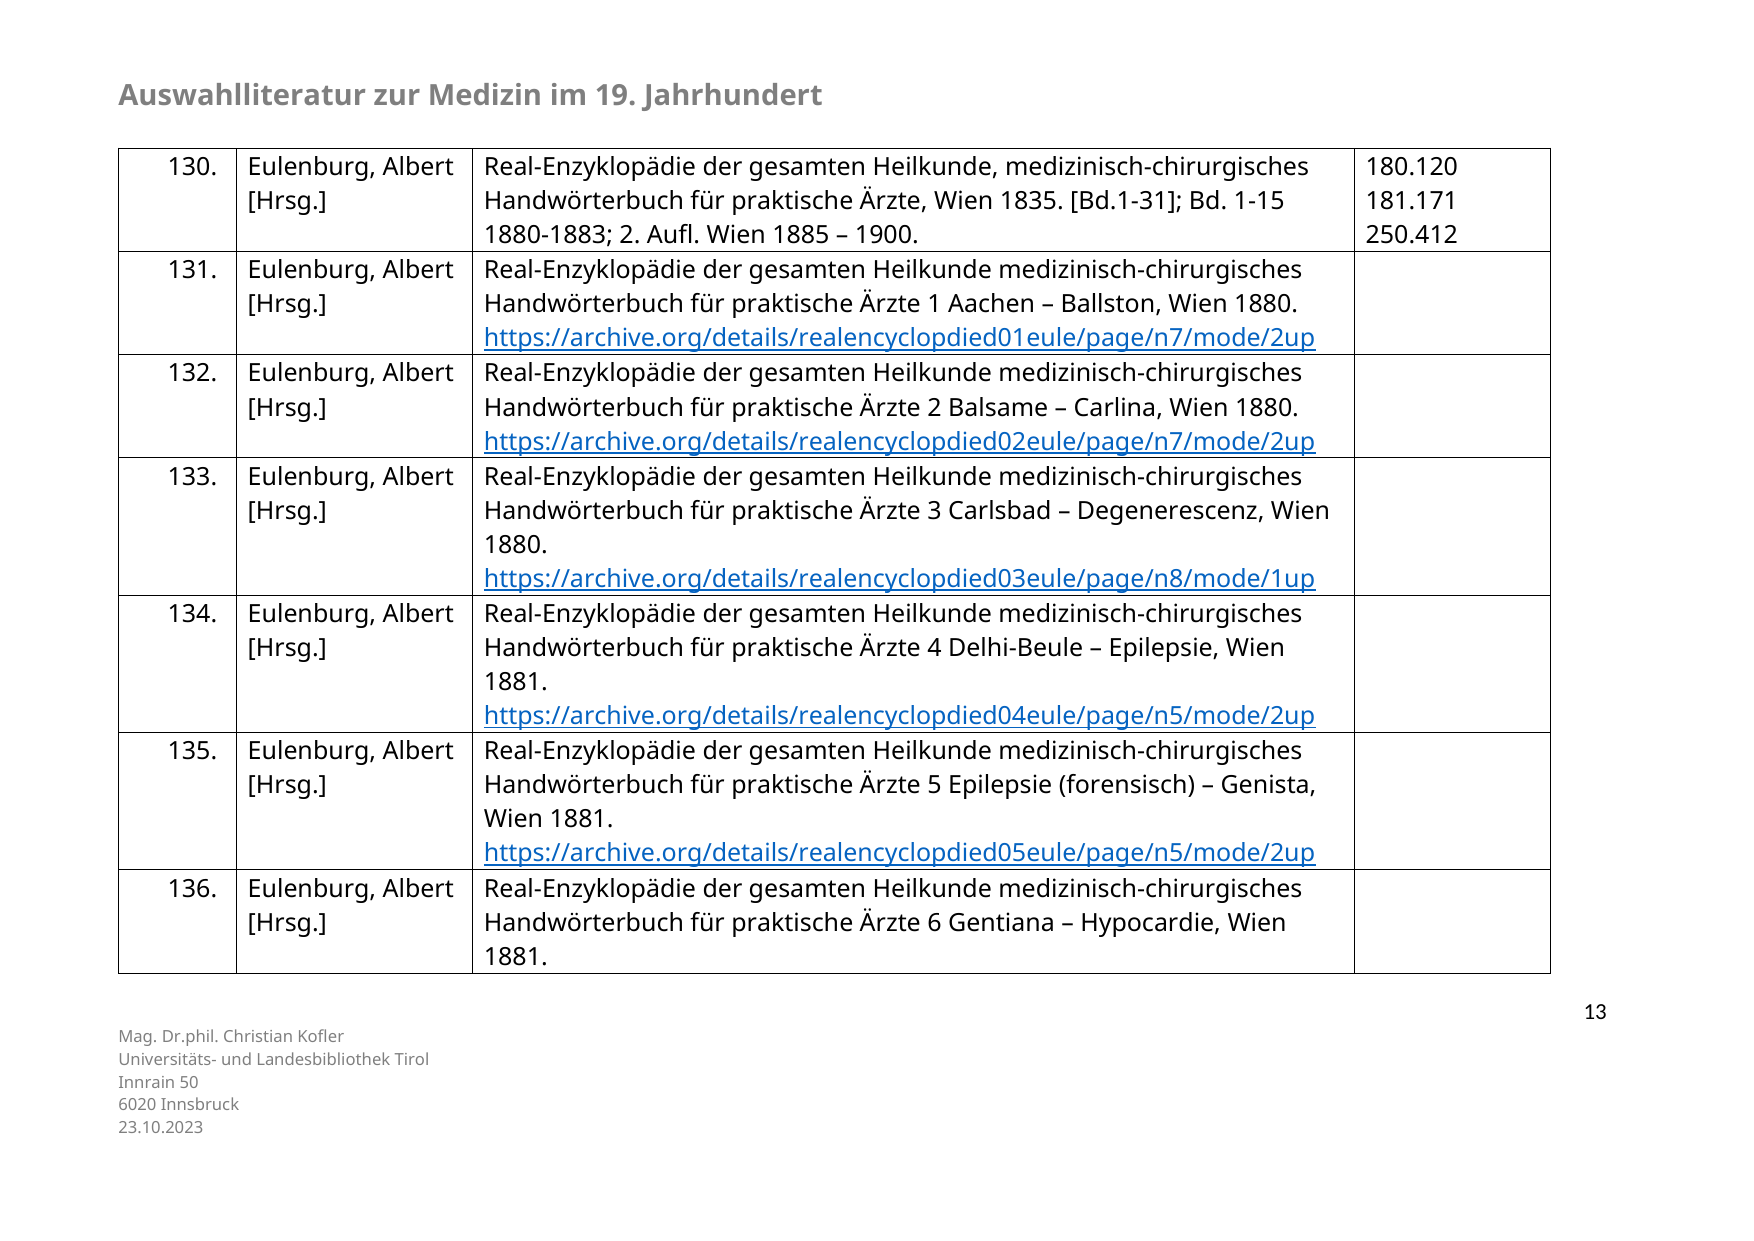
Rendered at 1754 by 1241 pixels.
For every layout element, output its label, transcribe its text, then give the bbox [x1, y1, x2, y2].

table_cell [119, 596, 236, 732]
table_cell Real-Enzyklopädie der gesamten Heilkunde medizinisch-chirurgisches Handwörterbuch für praktische Ärzte 5 Epilepsie (forensisch) – Genista, Wien 1881. https://archive.org/details/realencyclopdied05eule/page/n5/mode/2up [473, 733, 1354, 869]
table_cell [119, 458, 236, 594]
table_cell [473, 870, 1354, 972]
table_cell Real-Enzyklopädie der gesamten Heilkunde medizinisch-chirurgisches Handwörterbuch für praktische Ärzte 3 Carlsbad – Degenerescenz, Wien 1880. https://archive.org/details/realencyclopdied03eule/page/n8/mode/1up [473, 458, 1354, 594]
table_cell Eulenburg, Albert [Hrsg.] [237, 355, 472, 457]
table_cell 180.120 181.171 250.412 [1355, 149, 1550, 251]
table_cell [1355, 252, 1550, 354]
table_cell Eulenburg, Albert [Hrsg.] [237, 149, 472, 251]
table_cell Eulenburg, Albert [Hrsg.] [237, 252, 472, 354]
table_cell [119, 355, 236, 457]
table_cell Real-Enzyklopädie der gesamten Heilkunde medizinisch-chirurgisches Handwörterbuch für praktische Ärzte 2 Balsame – Carlina, Wien 1880. https://archive.org/details/realencyclopdied02eule/page/n7/mode/2up [473, 355, 1354, 457]
table_cell [1355, 733, 1550, 869]
table_cell [119, 870, 236, 972]
table_cell Eulenburg, Albert [Hrsg.] [237, 596, 472, 732]
table_cell Real-Enzyklopädie der gesamten Heilkunde medizinisch-chirurgisches Handwörterbuch für praktische Ärzte 4 Delhi-Beule – Epilepsie, Wien 1881. https://archive.org/details/realencyclopdied04eule/page/n5/mode/2up [473, 596, 1354, 732]
table_cell [1355, 870, 1550, 972]
table_cell Eulenburg, Albert [Hrsg.] [237, 458, 472, 594]
table_cell [1355, 355, 1550, 457]
table_cell [119, 252, 236, 354]
table_cell Real-Enzyklopädie der gesamten Heilkunde medizinisch-chirurgisches Handwörterbuch für praktische Ärzte 1 Aachen – Ballston, Wien 1880. https://archive.org/details/realencyclopdied01eule/page/n7/mode/2up [473, 252, 1354, 354]
table_cell Real-Enzyklopädie der gesamten Heilkunde, medizinisch-chirurgisches Handwörterbuch für praktische Ärzte, Wien 1835. [Bd.1-31]; Bd. 1-15 1880-1883; 2. Aufl. Wien 1885 – 1900. [473, 149, 1354, 251]
table_cell [1355, 596, 1550, 732]
table_cell [119, 733, 236, 869]
table_cell Eulenburg, Albert [Hrsg.] [237, 733, 472, 869]
table_cell [1355, 458, 1550, 594]
table_cell [119, 149, 236, 251]
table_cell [237, 870, 472, 972]
